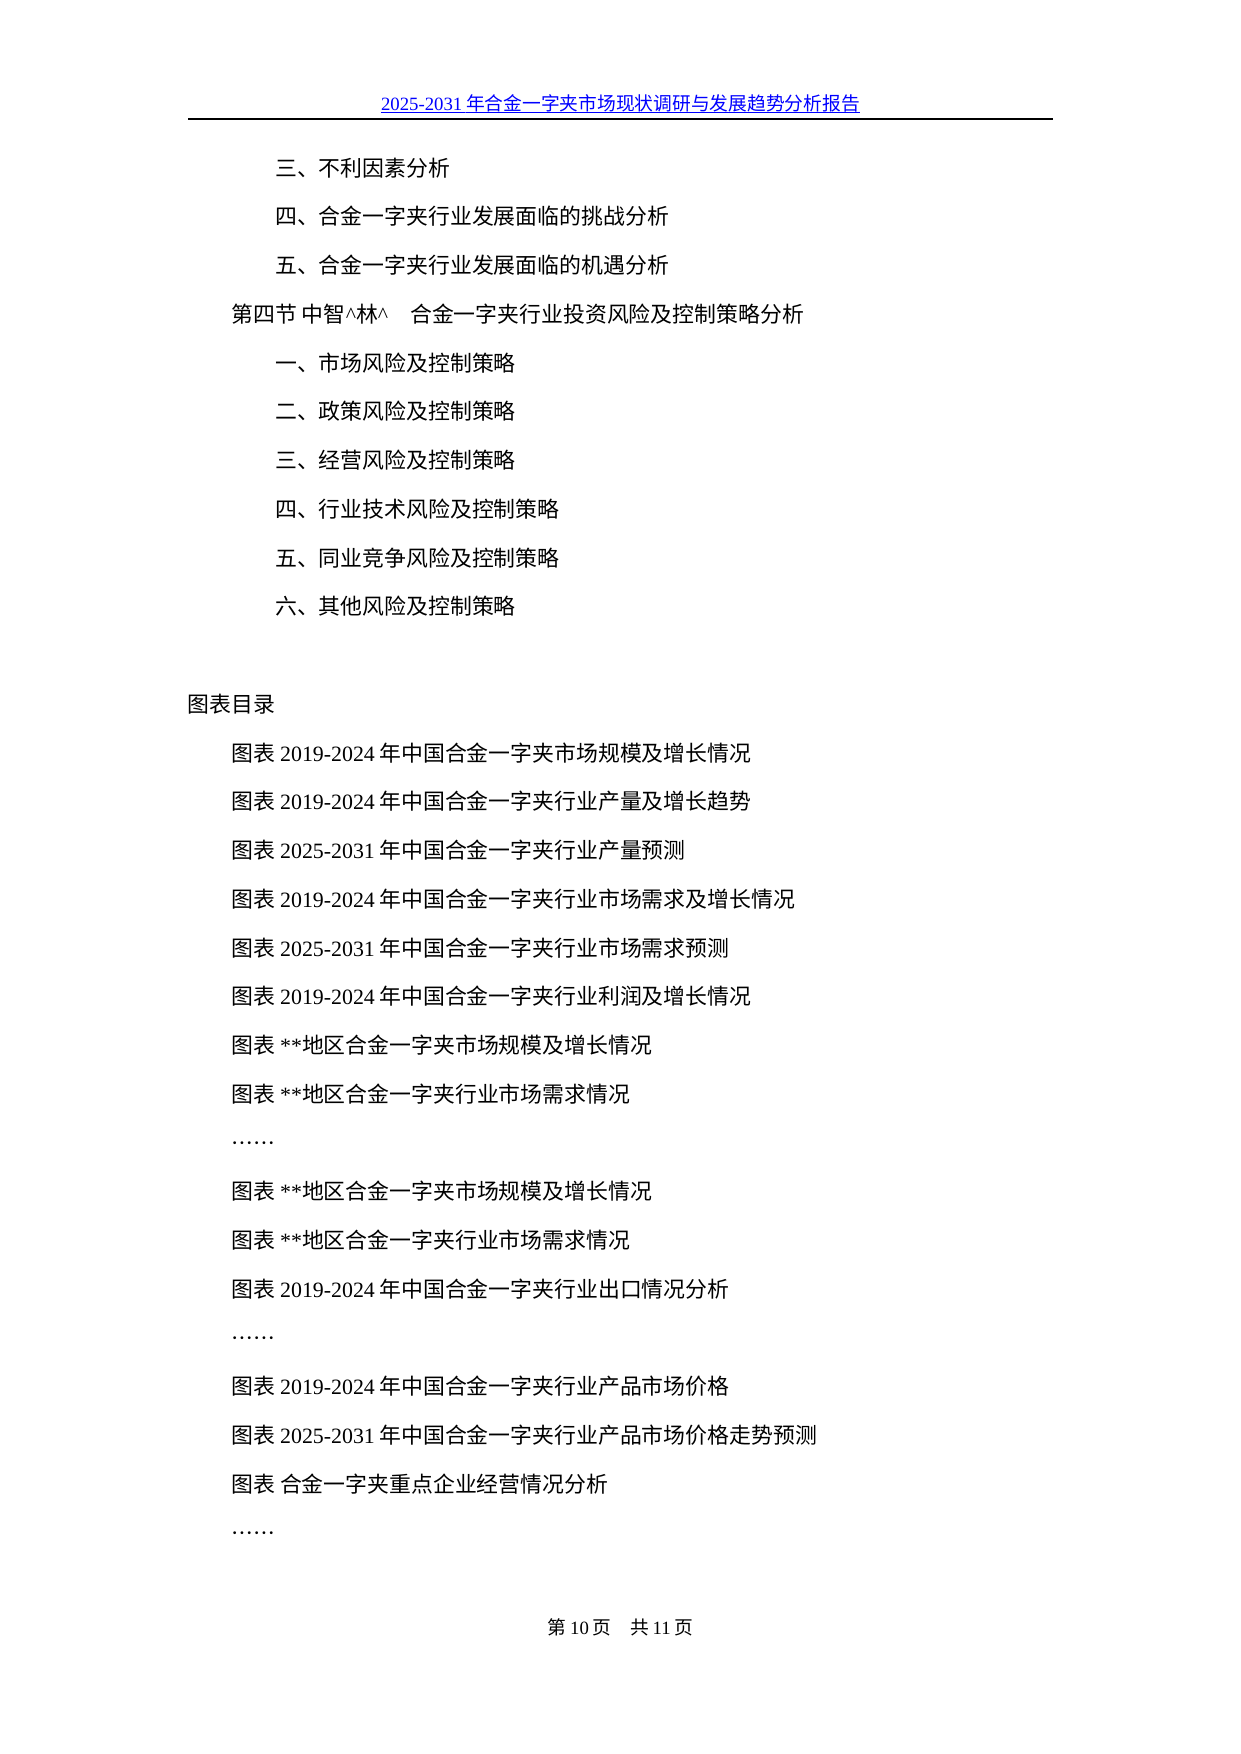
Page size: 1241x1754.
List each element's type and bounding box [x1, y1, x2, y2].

text [187, 150, 1053, 1548]
